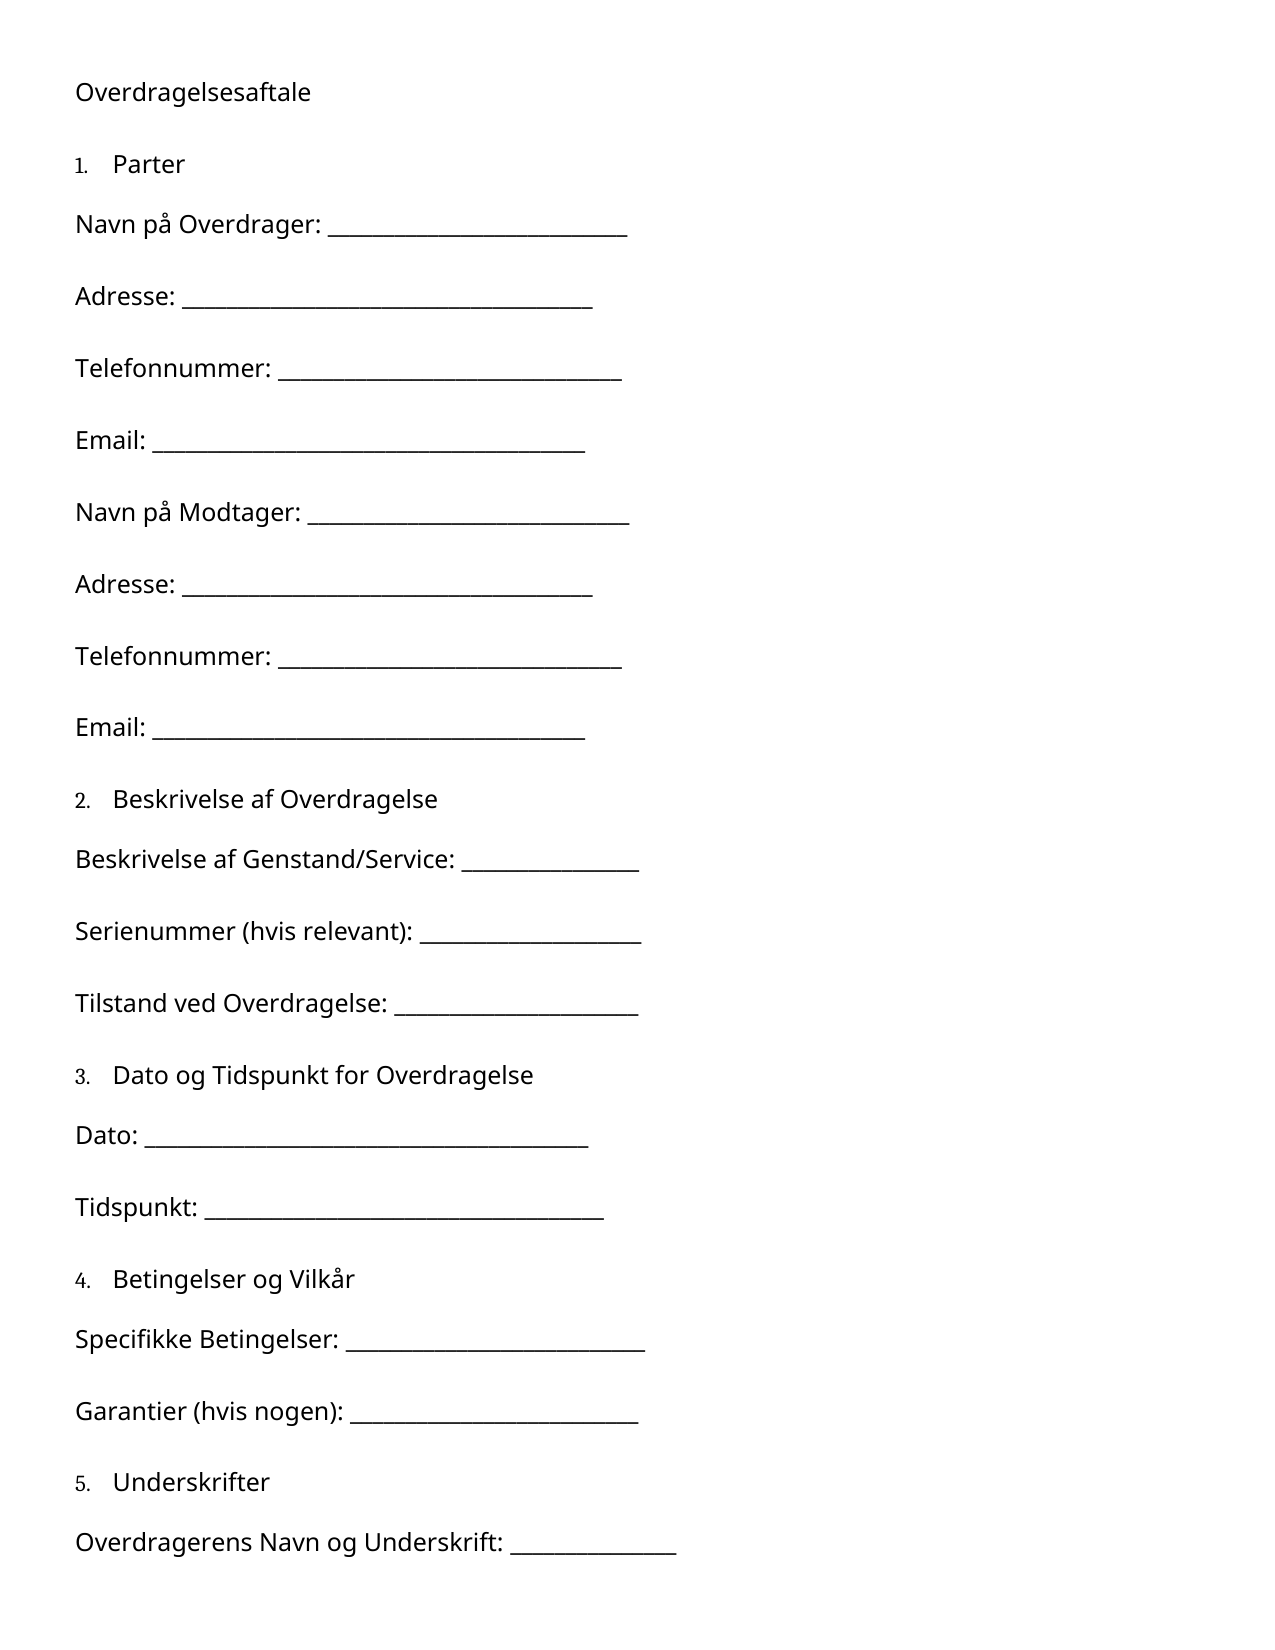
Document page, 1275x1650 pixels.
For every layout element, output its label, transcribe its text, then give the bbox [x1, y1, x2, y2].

text Telefonnummer: _______________________________ [75, 351, 1200, 385]
text Beskrivelse af Genstand/Service: ________________ [75, 842, 1200, 876]
text Tilstand ved Overdragelse: ______________________ [75, 986, 1200, 1020]
text Email: _______________________________________ [75, 422, 1200, 457]
text Navn på Modtager: _____________________________ [75, 494, 1200, 528]
text Overdragelsesaftale [75, 75, 1200, 109]
list Dato og Tidspunkt for Overdragelse [75, 1057, 1200, 1092]
text Dato: ________________________________________ [75, 1117, 1200, 1152]
list Underskrifter [75, 1465, 1200, 1499]
text Specifikke Betingelser: ___________________________ [75, 1321, 1200, 1355]
text Garantier (hvis nogen): __________________________ [75, 1393, 1200, 1427]
text Email: _______________________________________ [75, 710, 1200, 744]
text Adresse: _____________________________________ [75, 279, 1200, 313]
text Tidspunkt: ____________________________________ [75, 1189, 1200, 1223]
text Telefonnummer: _______________________________ [75, 638, 1200, 672]
list Parter [75, 147, 1200, 181]
text Overdragerens Navn og Underskrift: _______________ [75, 1525, 1200, 1559]
list Beskrivelse af Overdragelse [75, 782, 1200, 816]
text Navn på Overdrager: ___________________________ [75, 207, 1200, 241]
text Adresse: _____________________________________ [75, 566, 1200, 600]
text Serienummer (hvis relevant): ____________________ [75, 914, 1200, 948]
list Betingelser og Vilkår [75, 1261, 1200, 1295]
